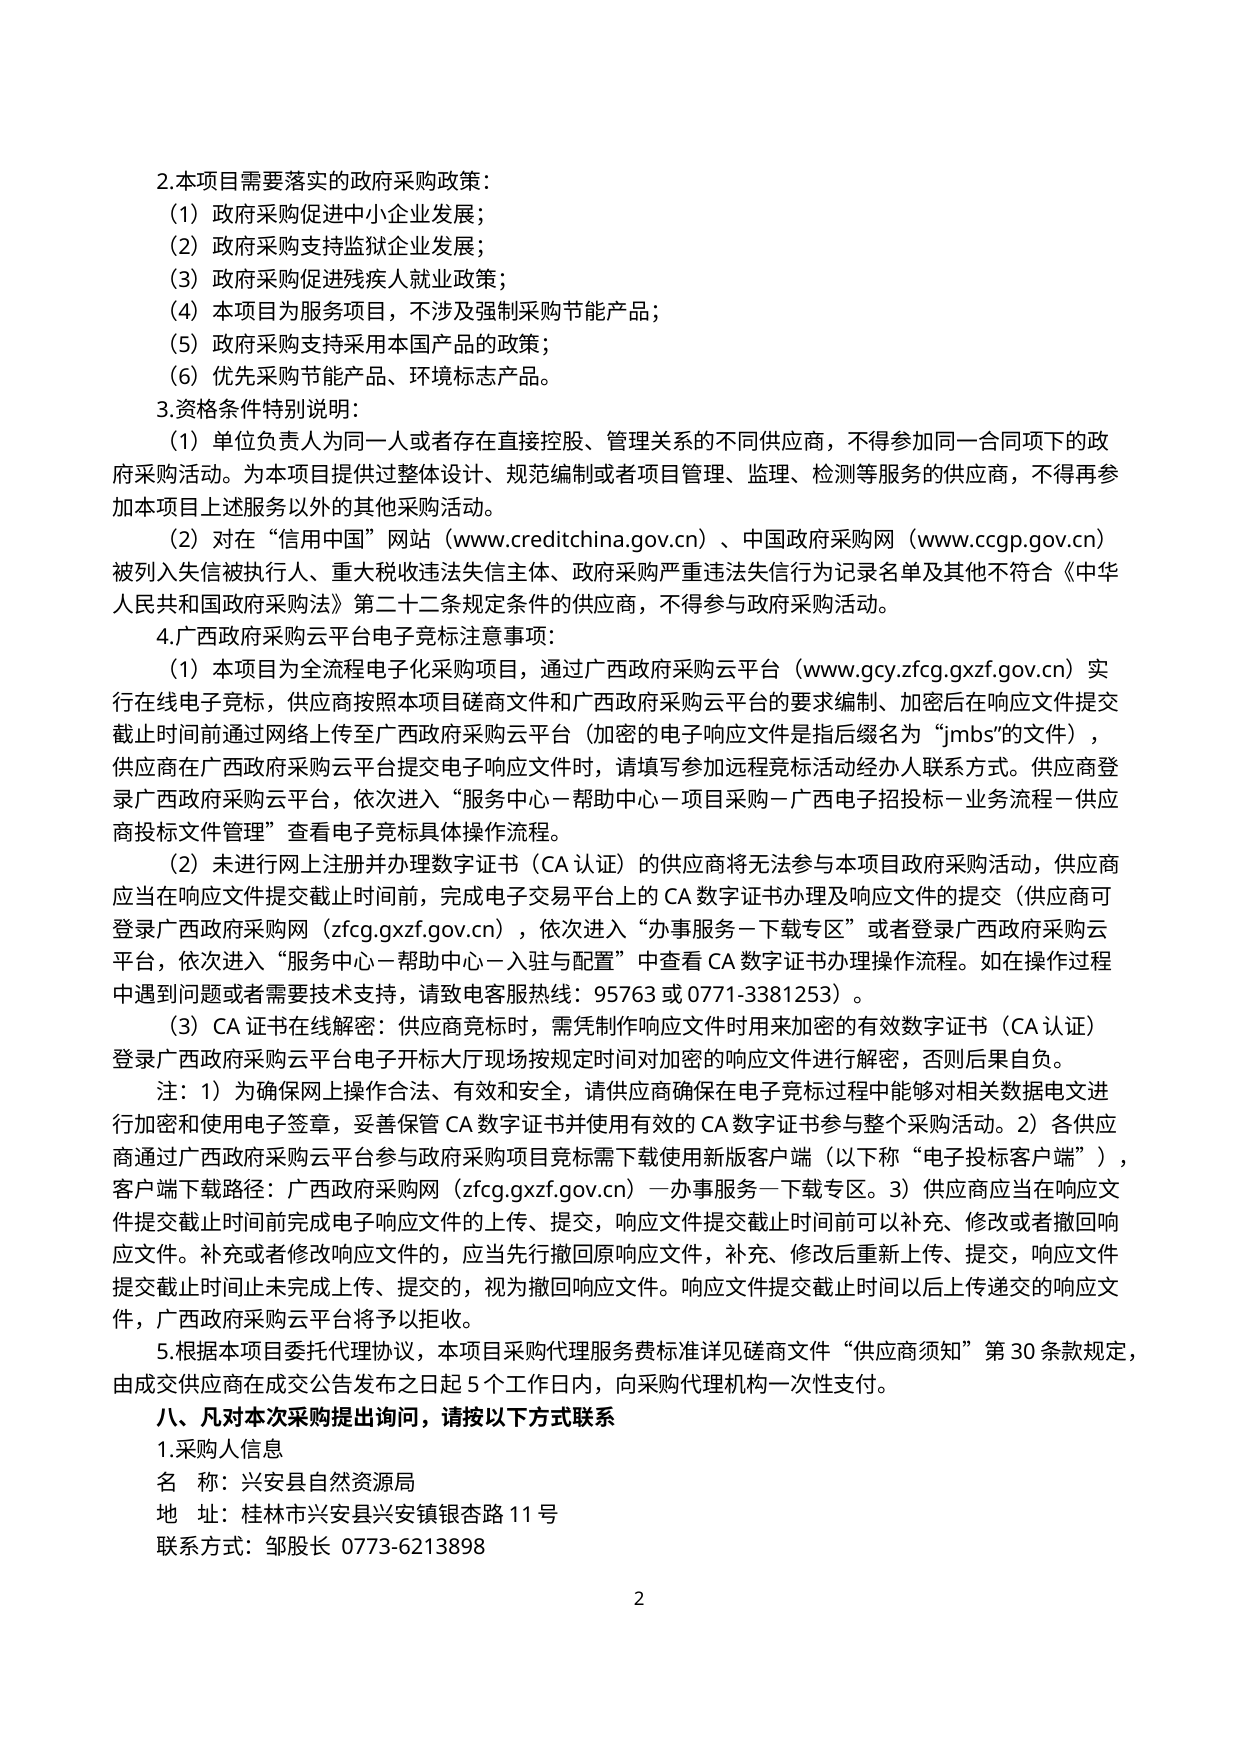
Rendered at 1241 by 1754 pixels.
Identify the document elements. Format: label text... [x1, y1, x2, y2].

text 地 址：桂林市兴安县兴安镇银杏路11号 [112, 1497, 1128, 1529]
text （5）政府采购支持采用本国产品的政策； [112, 327, 1128, 359]
text （6）优先采购节能产品、环境标志产品。 [112, 359, 1128, 392]
text 5.根据本项目委托代理协议，本项目采购代理服务费标准详见磋商文件“供应商须知”第30条款规定，由成交供应商在成交公告发布之日起5个工作日内，向采购代理机构一次性支付。 [112, 1334, 1128, 1399]
text 八、凡对本次采购提出询问，请按以下方式联系 [112, 1399, 1128, 1432]
text 名 称：兴安县自然资源局 [112, 1464, 1128, 1497]
text （3）政府采购促进残疾人就业政策； [112, 262, 1128, 294]
text 1.采购人信息 [112, 1432, 1128, 1464]
text （2）政府采购支持监狱企业发展； [112, 229, 1128, 262]
text （4）本项目为服务项目，不涉及强制采购节能产品； [112, 294, 1128, 327]
text （3）CA证书在线解密：供应商竞标时，需凭制作响应文件时用来加密的有效数字证书（CA认证）登录广西政府采购云平台电子开标大厅现场按规定时间对加密的响应文件进行解密，否则后果自负。 [112, 1009, 1128, 1074]
text 2.本项目需要落实的政府采购政策： [112, 164, 1128, 197]
text （1）政府采购促进中小企业发展； [112, 197, 1128, 229]
text （2）对在“信用中国”网站（www.creditchina.gov.cn）、中国政府采购网（www.ccgp.gov.cn）被列入失信被执行人、重大税收违法失信主体、政府采购严重违法失信行为记录名单及其他不符合《中华人民共和国政府采购法》第二十二条规定条件的供应商，不得参与政府采购活动。 [112, 522, 1128, 619]
text 3.资格条件特别说明： [112, 392, 1128, 424]
text （1）本项目为全流程电子化采购项目，通过广西政府采购云平台（www.gcy.zfcg.gxzf.gov.cn）实行在线电子竞标，供应商按照本项目磋商文件和广西政府采购云平台的要求编制、加密后在响应文件提交截止时间前通过网络上传至广西政府采购云平台（加密的电子响应文件是指后缀名为“jmbs”的文件），供应商在广西政府采购云平台提交电子响应文件时，请填写参加远程竞标活动经办人联系方式。供应商登录广西政府采购云平台，依次进入“服务中心－帮助中心－项目采购－广西电子招投标－业务流程－供应商投标文件管理”查看电子竞标具体操作流程。 [112, 652, 1128, 847]
text （2）未进行网上注册并办理数字证书（CA认证）的供应商将无法参与本项目政府采购活动，供应商应当在响应文件提交截止时间前，完成电子交易平台上的CA数字证书办理及响应文件的提交（供应商可登录广西政府采购网（zfcg.gxzf.gov.cn），依次进入“办事服务－下载专区”或者登录广西政府采购云平台，依次进入“服务中心－帮助中心－入驻与配置”中查看CA数字证书办理操作流程。如在操作过程中遇到问题或者需要技术支持，请致电客服热线：95763或0771-3381253）。 [112, 847, 1128, 1009]
text 4.广西政府采购云平台电子竞标注意事项： [112, 619, 1128, 652]
text 联系方式：邹股长 0773-6213898 [112, 1529, 1128, 1562]
text 注：1）为确保网上操作合法、有效和安全，请供应商确保在电子竞标过程中能够对相关数据电文进行加密和使用电子签章，妥善保管CA数字证书并使用有效的CA数字证书参与整个采购活动。2）各供应商通过广西政府采购云平台参与政府采购项目竞标需下载使用新版客户端（以下称“电子投标客户端”），客户端下载路径：广西政府采购网（zfcg.gxzf.gov.cn）—办事服务—下载专区。3）供应商应当在响应文件提交截止时间前完成电子响应文件的上传、提交，响应文件提交截止时间前可以补充、修改或者撤回响应文件。补充或者修改响应文件的，应当先行撤回原响应文件，补充、修改后重新上传、提交，响应文件提交截止时间止未完成上传、提交的，视为撤回响应文件。响应文件提交截止时间以后上传递交的响应文件，广西政府采购云平台将予以拒收。 [112, 1074, 1128, 1334]
text （1）单位负责人为同一人或者存在直接控股、管理关系的不同供应商，不得参加同一合同项下的政府采购活动。为本项目提供过整体设计、规范编制或者项目管理、监理、检测等服务的供应商，不得再参加本项目上述服务以外的其他采购活动。 [112, 424, 1128, 522]
